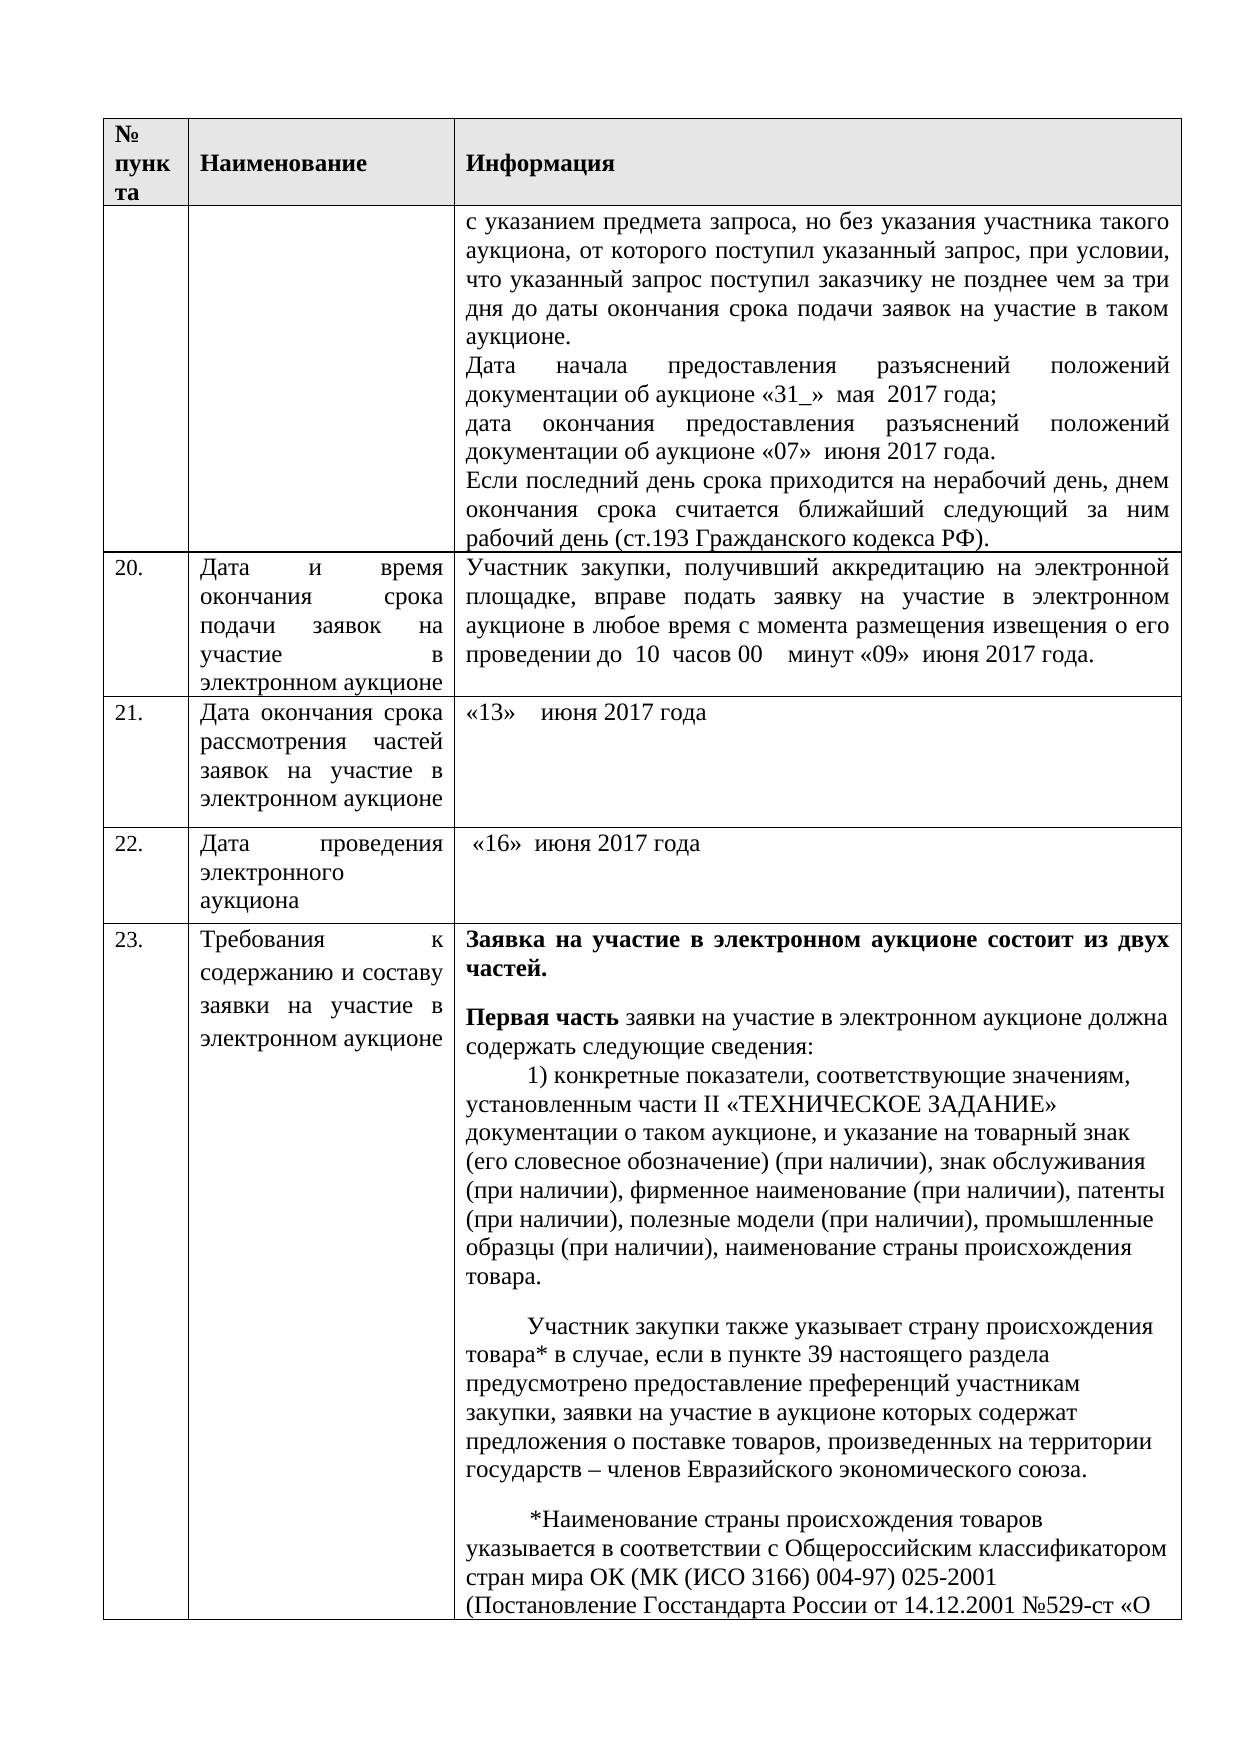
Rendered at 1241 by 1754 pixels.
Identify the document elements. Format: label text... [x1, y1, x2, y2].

table_cell «16» июня 2017 года [455, 828, 1181, 923]
table_cell [104, 924, 188, 1619]
table_cell [104, 206, 188, 551]
table_cell «13» июня 2017 года [455, 697, 1181, 827]
table_header № пункта [104, 119, 188, 205]
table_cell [455, 924, 1181, 1619]
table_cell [189, 924, 454, 1619]
table_cell Участник закупки, получивший аккредитацию на электронной площадке, вправе подать заявку на участие в электронном аукционе в любое время с момента размещения извещения о его проведении до 10 часов 00 минут «09» июня 2017 года. [455, 553, 1181, 696]
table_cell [189, 206, 454, 551]
table_cell [104, 697, 188, 827]
table_header Наименование [189, 119, 454, 205]
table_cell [455, 206, 1181, 551]
table_cell Дата проведения электронного аукциона [189, 828, 454, 923]
table_cell Дата и время окончания срока подачи заявок на участие в электронном аукционе [189, 553, 454, 696]
table_cell [104, 828, 188, 923]
table_cell Дата окончания срока рассмотрения частей заявок на участие в электронном аукционе [189, 697, 454, 827]
table_header Информация [455, 119, 1181, 205]
table_cell [104, 553, 188, 696]
